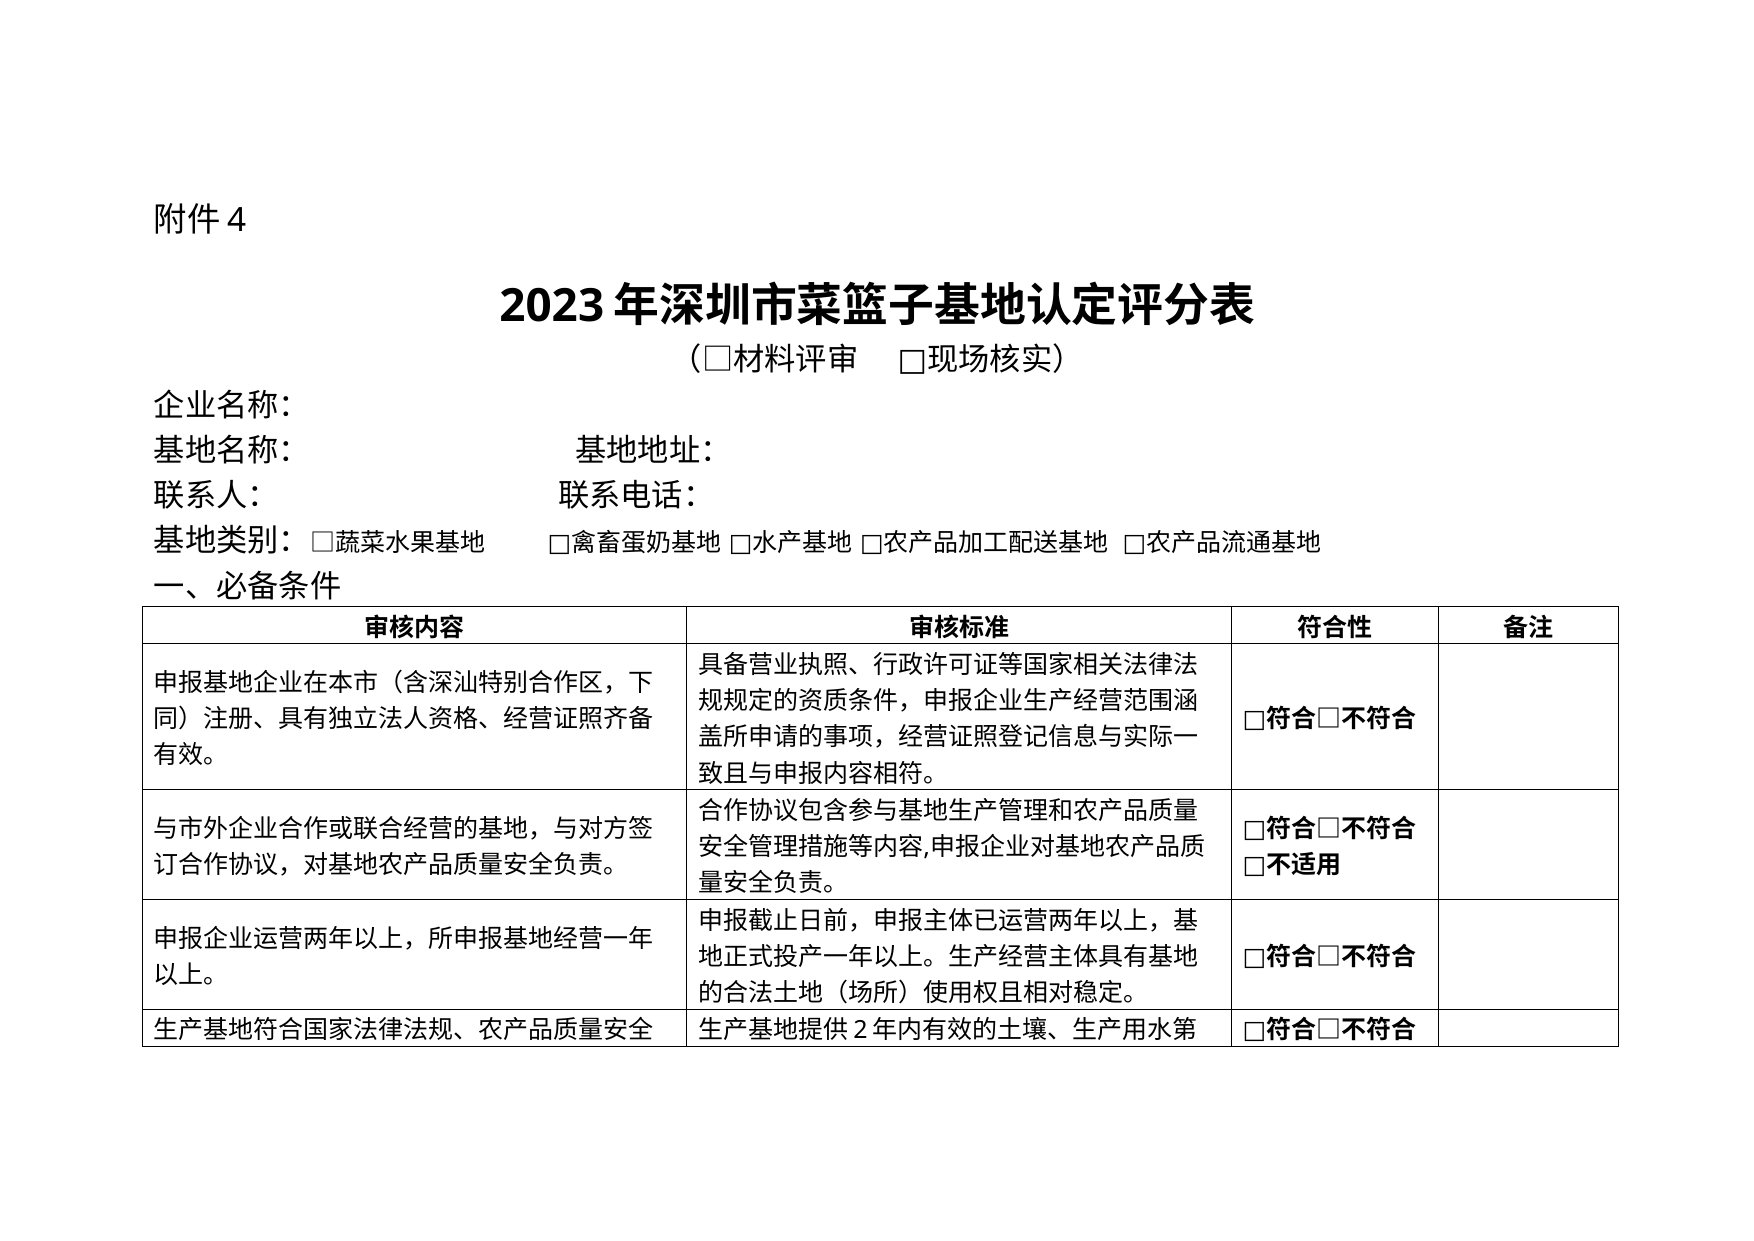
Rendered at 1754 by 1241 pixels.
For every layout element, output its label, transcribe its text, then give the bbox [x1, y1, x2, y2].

table_cell [1439, 644, 1618, 789]
table_cell □符合□不符合 [1232, 900, 1438, 1009]
subtitle 附件4 [153, 192, 1600, 241]
table_cell 申报截止日前，申报主体已运营两年以上，基地正式投产一年以上。生产经营主体具有基地的合法土地（场所）使用权且相对稳定。 [687, 900, 1231, 1009]
table_cell 申报企业运营两年以上，所申报基地经营一年以上。 [143, 900, 686, 1009]
table_cell 合作协议包含参与基地生产管理和农产品质量安全管理措施等内容,申报企业对基地农产品质量安全负责。 [687, 790, 1231, 899]
table_header 符合性 [1232, 607, 1438, 643]
table_cell [1439, 1010, 1618, 1046]
table_cell □符合□不符合 [1232, 644, 1438, 789]
table_header 审核标准 [687, 607, 1231, 643]
text 基地类别：□蔬菜水果基地 □禽畜蛋奶基地 □水产基地 □农产品加工配送基地 □农产品流通基地 [153, 516, 1600, 561]
text 企业名称： [153, 380, 1600, 425]
table_cell □符合□不符合 □不适用 [1232, 1010, 1438, 1046]
table_cell [1439, 900, 1618, 1009]
table_cell [1439, 790, 1618, 899]
table_header 审核内容 [143, 607, 686, 643]
table_header 备注 [1439, 607, 1618, 643]
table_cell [143, 1010, 686, 1046]
text （□材料评审 □现场核实） [153, 334, 1600, 380]
text 2023年深圳市菜篮子基地认定评分表 [153, 268, 1600, 334]
table_cell 与市外企业合作或联合经营的基地，与对方签订合作协议，对基地农产品质量安全负责。 [143, 790, 686, 899]
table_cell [687, 1010, 1231, 1046]
table_cell 申报基地企业在本市（含深汕特别合作区，下同）注册、具有独立法人资格、经营证照齐备有效。 [143, 644, 686, 789]
table_cell 具备营业执照、行政许可证等国家相关法律法规规定的资质条件，申报企业生产经营范围涵盖所申请的事项，经营证照登记信息与实际一致且与申报内容相符。 [687, 644, 1231, 789]
text 基地名称： 基地地址： [153, 425, 1600, 470]
table_cell □符合□不符合 □不适用 [1232, 790, 1438, 899]
text 联系人： 联系电话： [153, 470, 1600, 516]
text 一、必备条件 [153, 561, 1600, 606]
